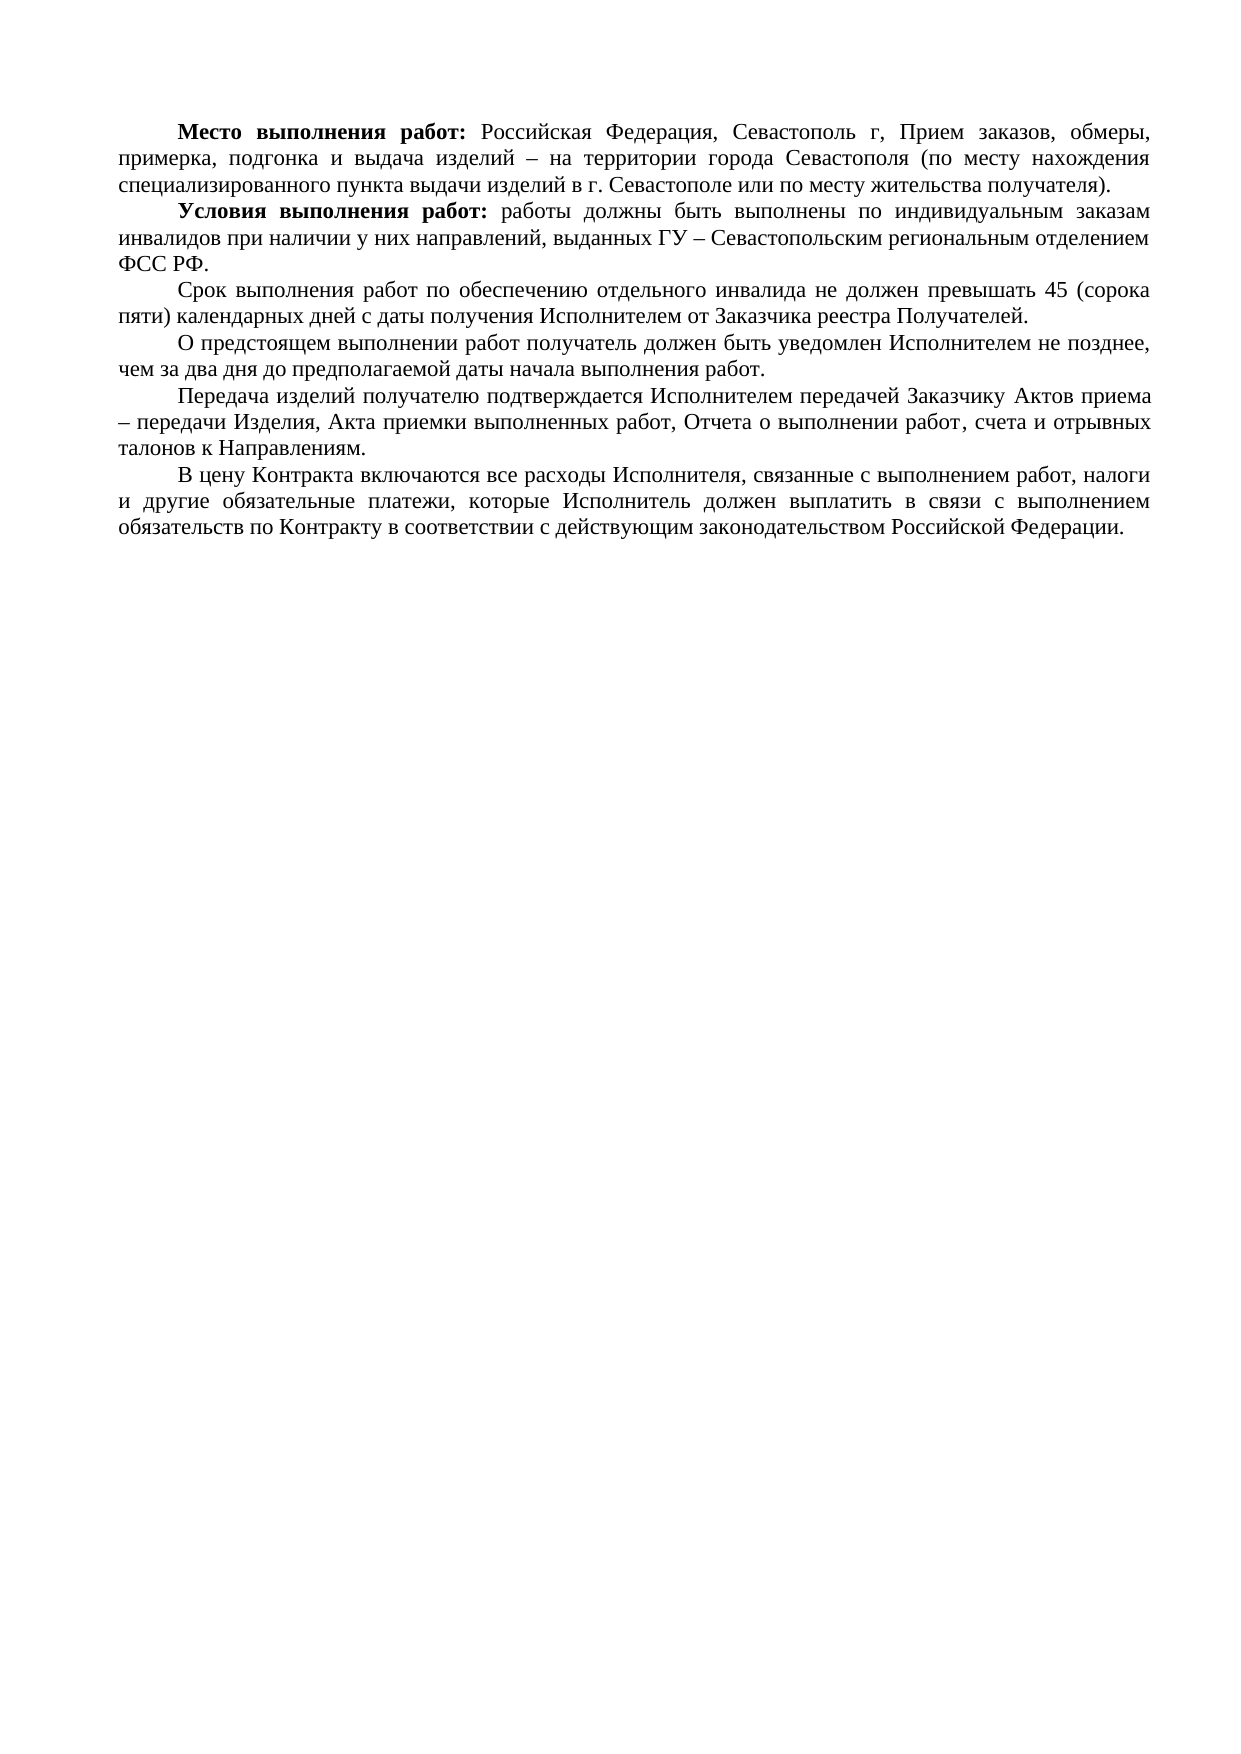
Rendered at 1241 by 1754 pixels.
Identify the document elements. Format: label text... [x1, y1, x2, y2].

text Передача изделий получателю подтверждается Исполнителем передачей Заказчику Актов приема – передачи Изделия, Акта приемки выполненных работ, Отчета о выполнении работ, счета и отрывных талонов к Направлениям. [118, 382, 1152, 461]
text Срок выполнения работ по обеспечению отдельного инвалида не должен превышать 45 (сорока пяти) календарных дней с даты получения Исполнителем от Заказчика реестра Получателей. [118, 276, 1152, 329]
text О предстоящем выполнении работ получатель должен быть уведомлен Исполнителем не позднее, чем за два дня до предполагаемой даты начала выполнения работ. [118, 329, 1152, 382]
text Место выполнения работ: Российская Федерация, Севастополь г, Прием заказов, обмеры, примерка, подгонка и выдача изделий – на территории города Севастополя (по месту нахождения специализированного пункта выдачи изделий в г. Севастополе или по месту жительства получателя). [118, 118, 1152, 197]
text Условия выполнения работ: работы должны быть выполнены по индивидуальным заказам инвалидов при наличии у них направлений, выданных ГУ – Севастопольским региональным отделением ФСС РФ. [118, 197, 1152, 276]
text В цену Контракта включаются все расходы Исполнителя, связанные с выполнением работ, налоги и другие обязательные платежи, которые Исполнитель должен выплатить в связи с выполнением обязательств по Контракту в соответствии с действующим законодательством Российской Федерации. [118, 461, 1152, 540]
